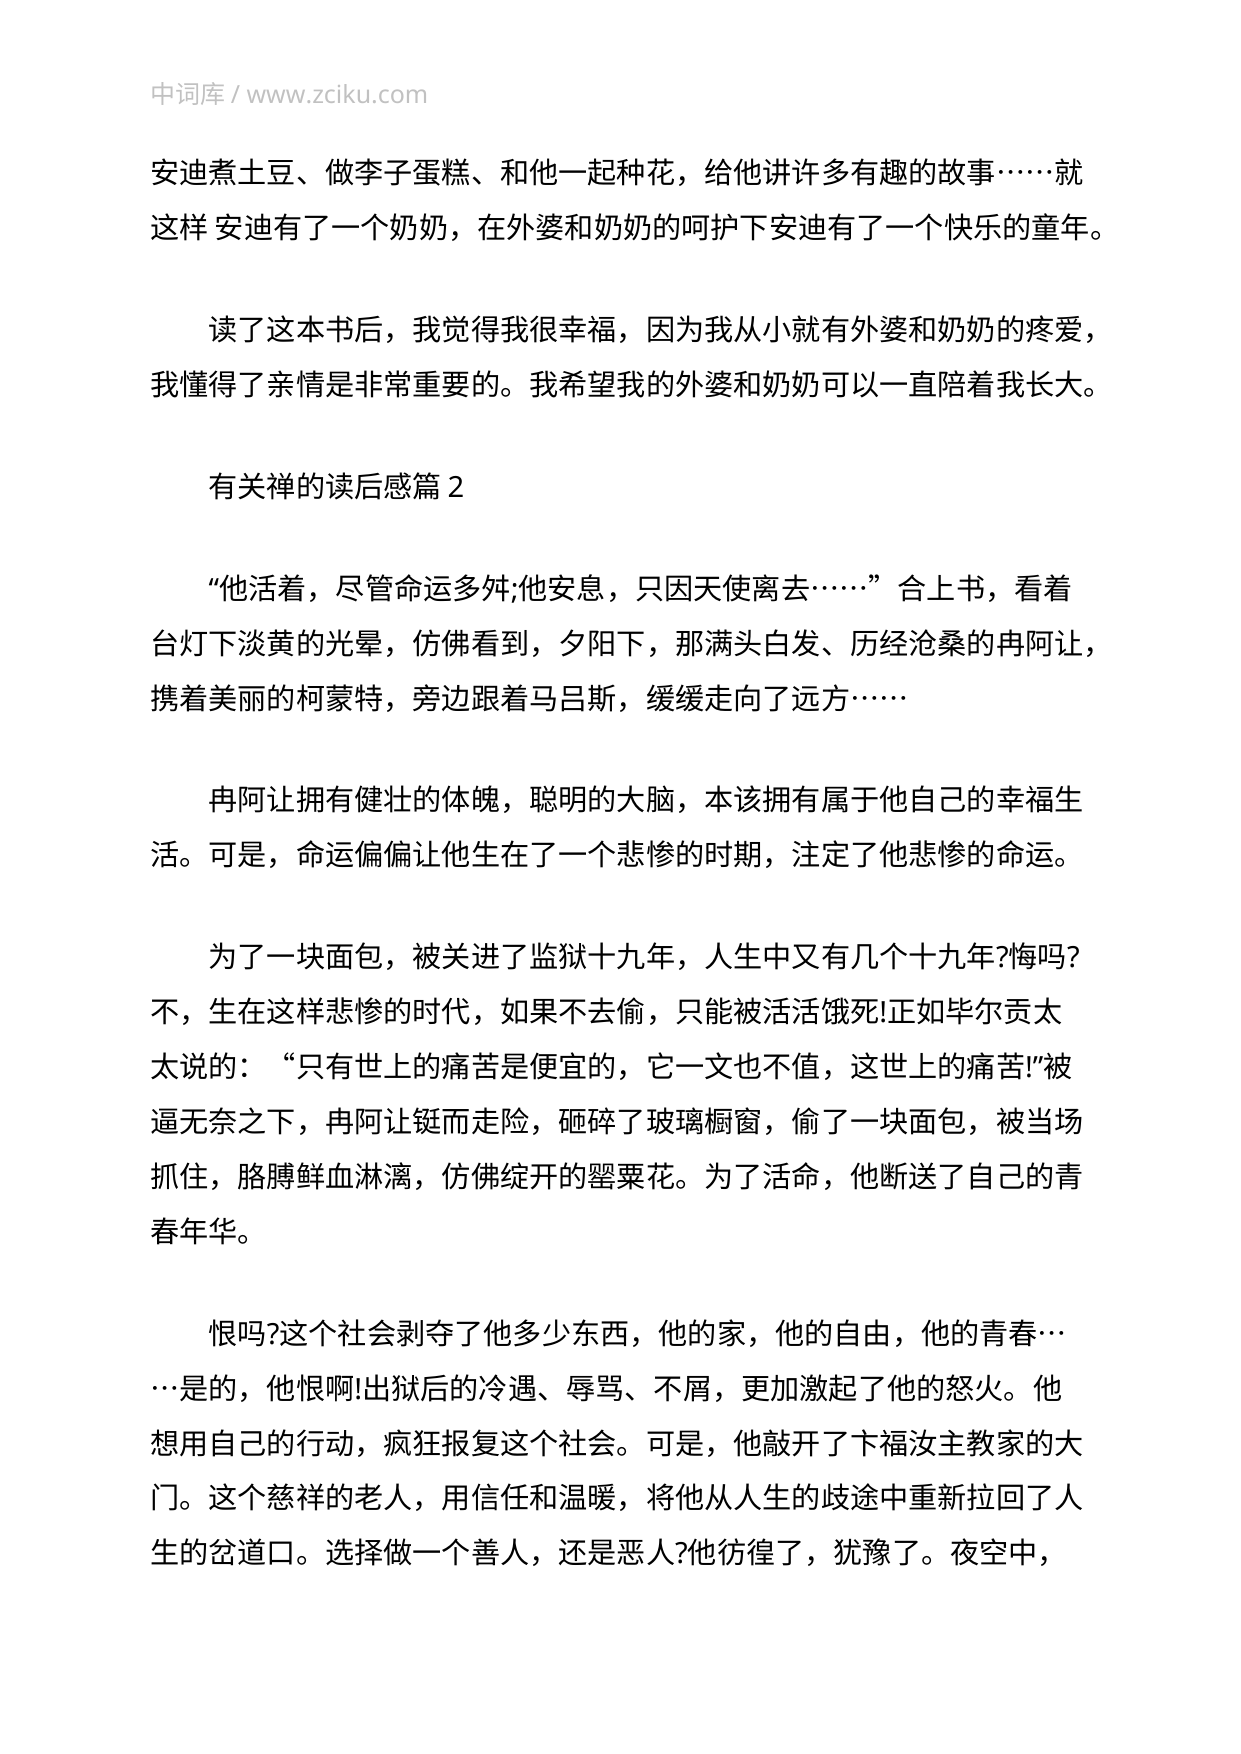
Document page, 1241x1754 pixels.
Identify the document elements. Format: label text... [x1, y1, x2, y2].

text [150, 1310, 1090, 1572]
text “他活着，尽管命运多舛;他安息，只因天使离去……”合上书，看着台灯下淡黄的光晕，仿佛看到，夕阳下，那满头白发、历经沧桑的冉阿让，携着美丽的柯蒙特，旁边跟着马吕斯，缓缓走向了远方…… [150, 565, 1090, 717]
text 有关禅的读后感篇2 [150, 463, 1090, 506]
text 为了一块面包，被关进了监狱十九年，人生中又有几个十九年?悔吗?不，生在这样悲惨的时代，如果不去偷，只能被活活饿死!正如毕尔贡太太说的：“只有世上的痛苦是便宜的，它一文也不值，这世上的痛苦!”被逼无奈之下，冉阿让铤而走险，砸碎了玻璃橱窗，偷了一块面包，被当场抓住，胳膊鲜血淋漓，仿佛绽开的罂粟花。为了活命，他断送了自己的青春年华。 [150, 934, 1090, 1251]
text 读了这本书后，我觉得我很幸福，因为我从小就有外婆和奶奶的疼爱，我懂得了亲情是非常重要的。我希望我的外婆和奶奶可以一直陪着我长大。 [150, 307, 1090, 404]
text 冉阿让拥有健壮的体魄，聪明的大脑，本该拥有属于他自己的幸福生活。可是，命运偏偏让他生在了一个悲惨的时期，注定了他悲惨的命运。 [150, 777, 1090, 874]
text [150, 150, 1090, 247]
